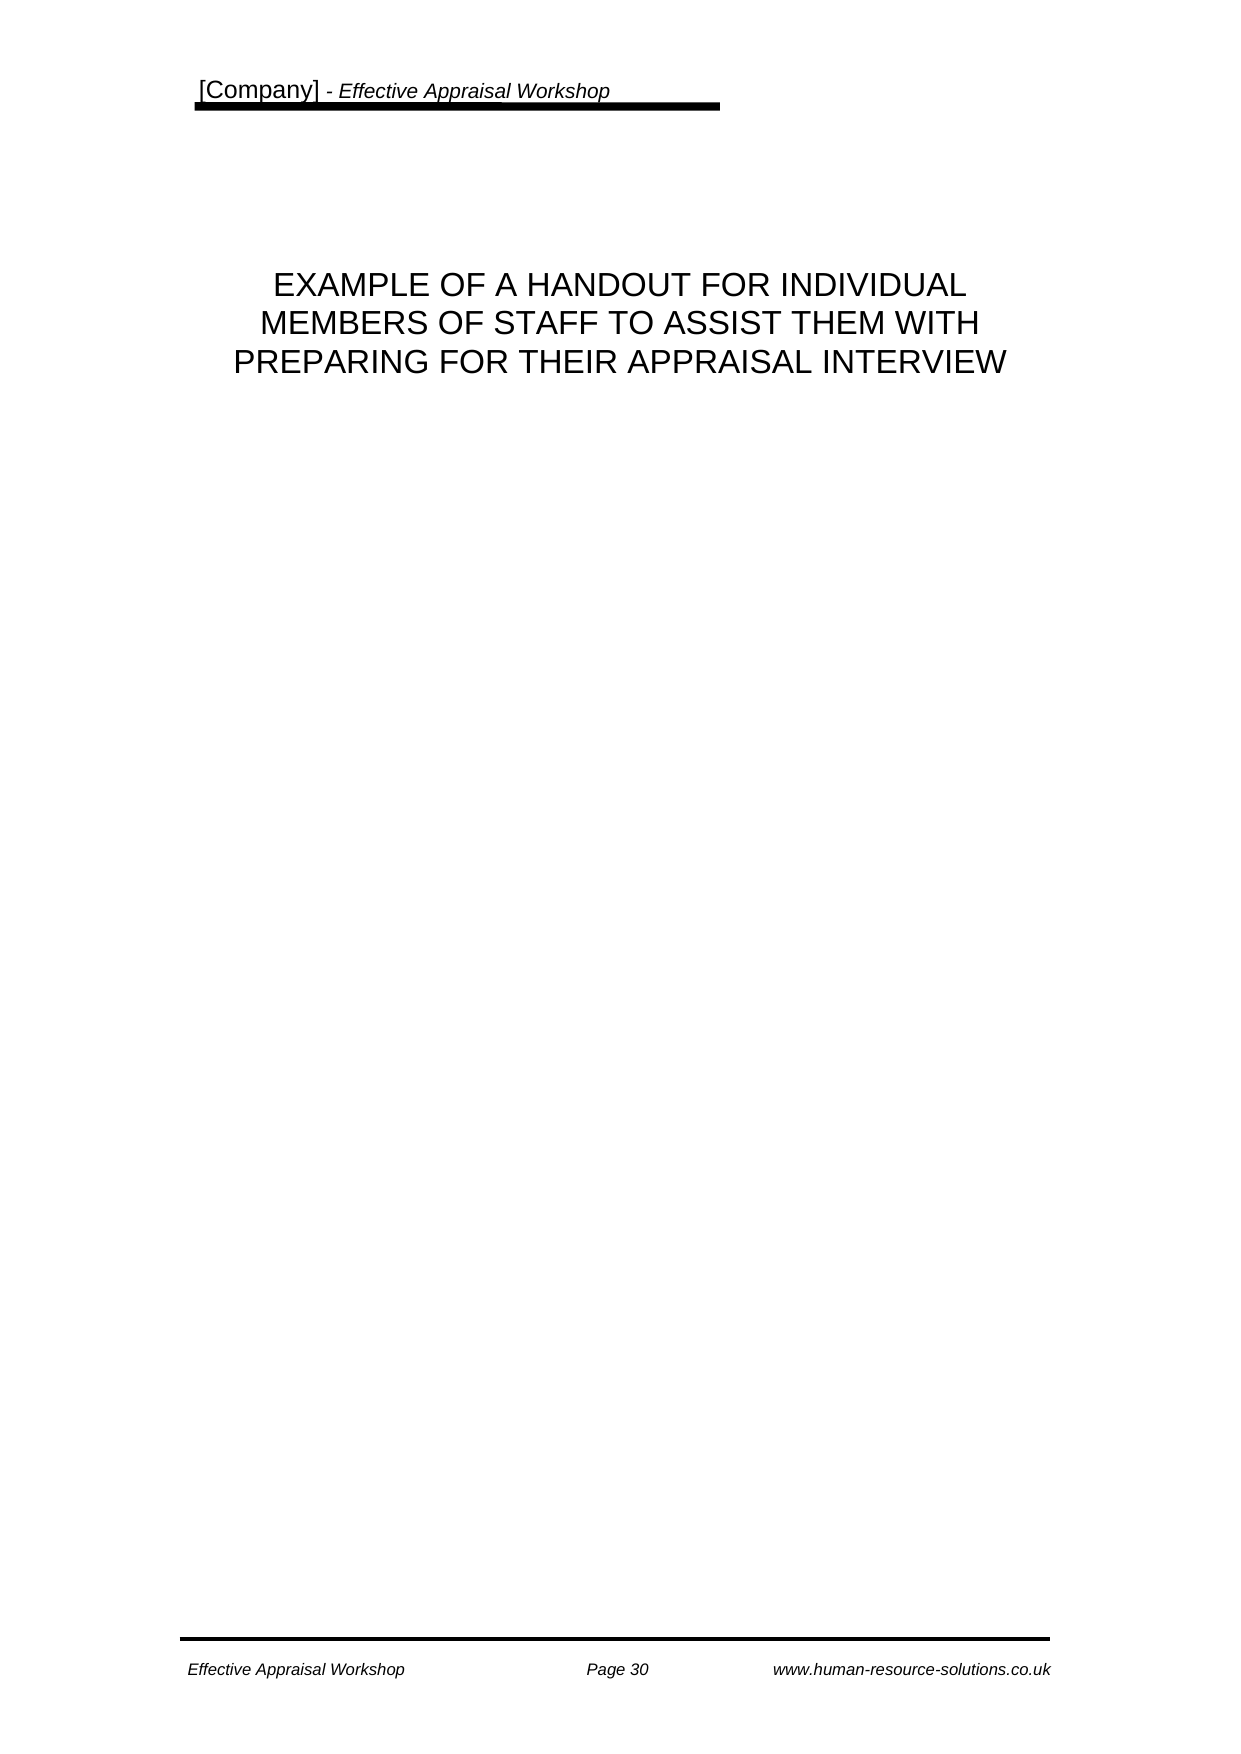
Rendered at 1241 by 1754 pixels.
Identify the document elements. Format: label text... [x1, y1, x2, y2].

subtitle EXAMPLE OF A HANDOUT FOR INDIVIDUAL MEMBERS OF STAFF TO ASSIST THEM WITH PREPARING FOR THEIR APPRAISAL INTERVIEWThe Role of the Appraisee [187, 265, 1053, 380]
